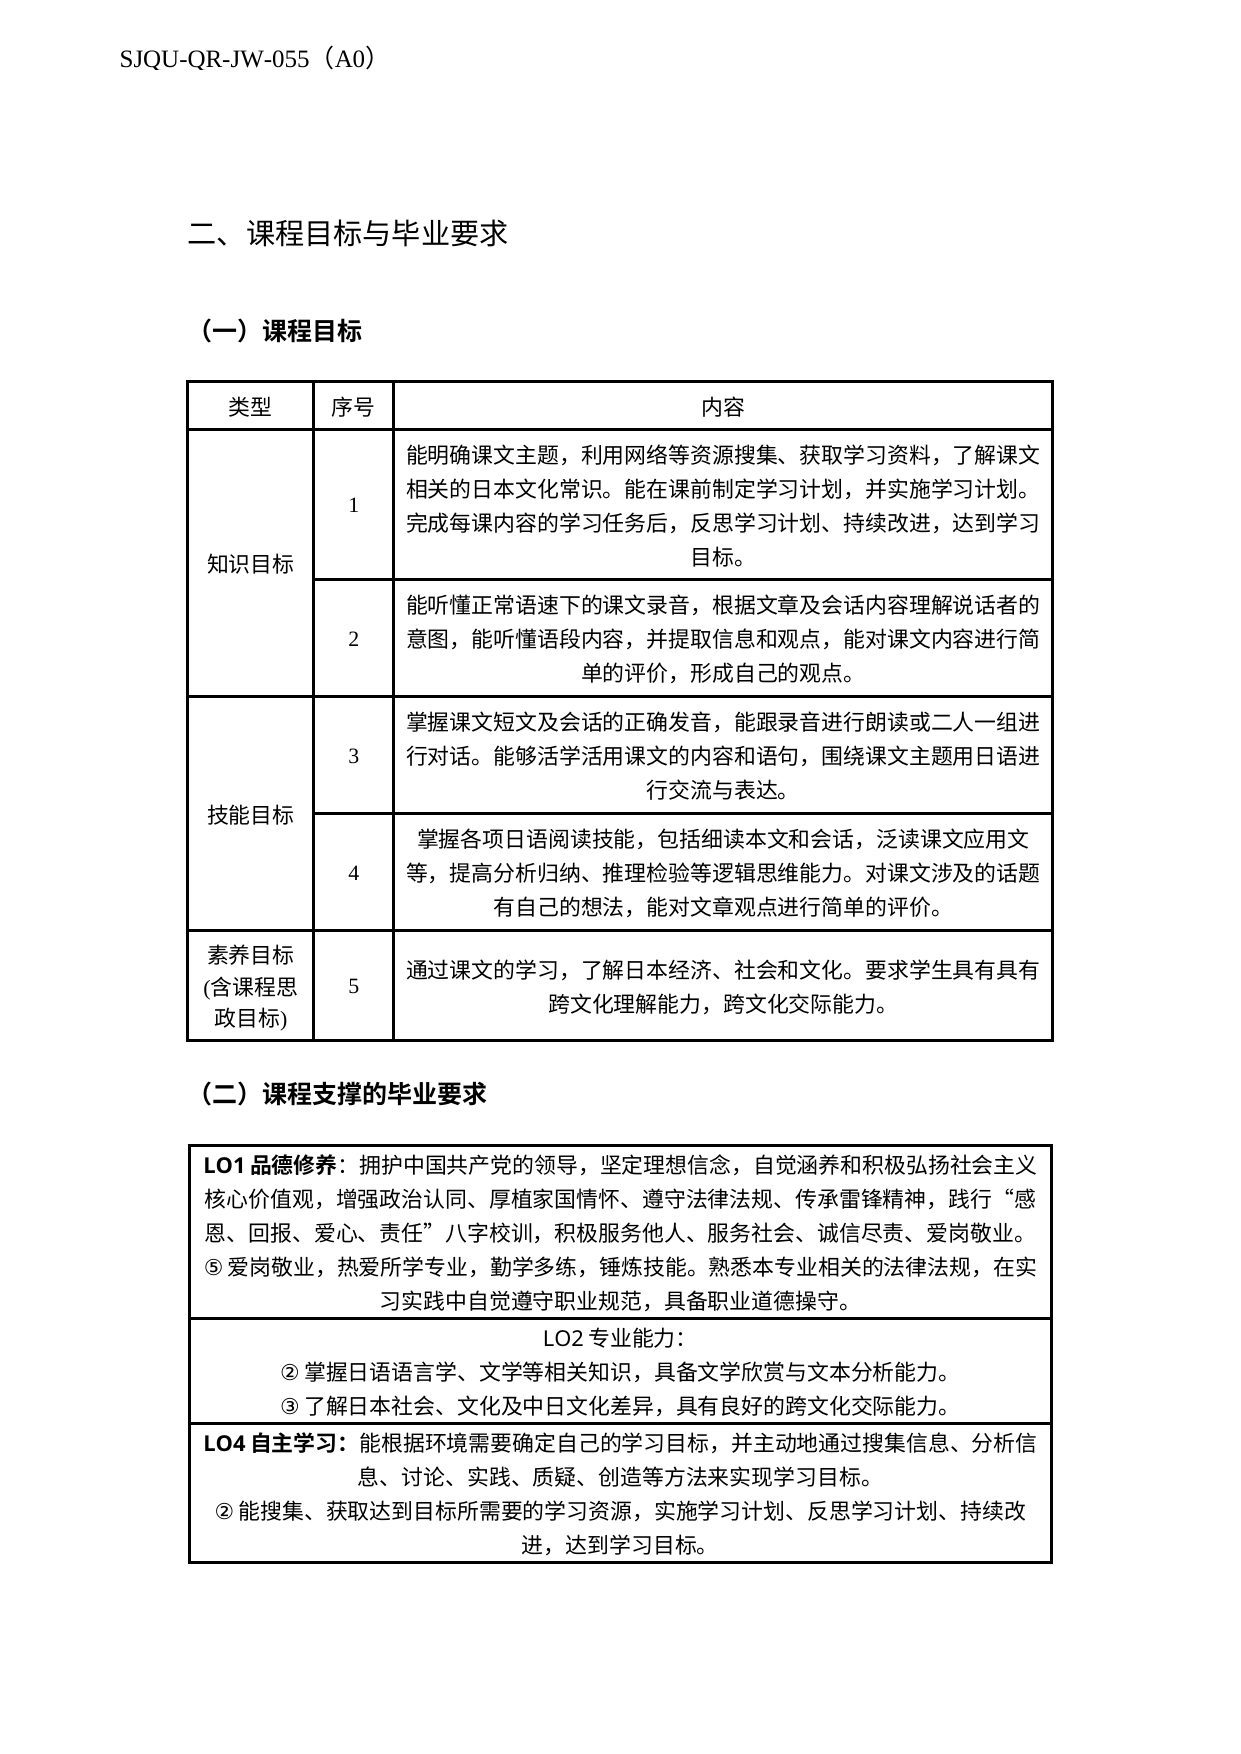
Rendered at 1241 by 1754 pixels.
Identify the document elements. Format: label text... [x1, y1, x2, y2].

table_cell LO4自主学习：能根据环境需要确定自己的学习目标，并主动地通过搜集信息、分析信息、讨论、实践、质疑、创造等方法来实现学习目标。 ②能搜集、获取达到目标所需要的学习资源，实施学习计划、反思学习计划、持续改进，达到学习目标。 [191, 1425, 1050, 1561]
table_cell 能听懂正常语速下的课文录音，根据文章及会话内容理解说话者的意图，能听懂语段内容，并提取信息和观点，能对课文内容进行简单的评价，形成自己的观点。 [395, 581, 1051, 695]
table_cell 1 [315, 431, 392, 578]
table_cell LO2专业能力： ②掌握日语语言学、文学等相关知识，具备文学欣赏与文本分析能力。 ③了解日本社会、文化及中日文化差异，具有良好的跨文化交际能力。 [191, 1320, 1050, 1422]
table_header LO1品德修养：拥护中国共产党的领导，坚定理想信念，自觉涵养和积极弘扬社会主义核心价值观，增强政治认同、厚植家国情怀、遵守法律法规、传承雷锋精神，践行“感恩、回报、爱心、责任”八字校训，积极服务他人、服务社会、诚信尽责、爱岗敬业。 ⑤爱岗敬业，热爱所学专业，勤学多练，锤炼技能。熟悉本专业相关的法律法规，在实习实践中自觉遵守职业规范，具备职业道德操守。 [191, 1147, 1050, 1317]
table_cell 掌握课文短文及会话的正确发音，能跟录音进行朗读或二人一组进行对话。能够活学活用课文的内容和语句，围绕课文主题用日语进行交流与表达。 [395, 698, 1051, 812]
text （一）课程目标 [187, 295, 1053, 363]
table_cell 掌握各项日语阅读技能，包括细读本文和会话，泛读课文应用文等，提高分析归纳、推理检验等逻辑思维能力。对课文涉及的话题有自己的想法，能对文章观点进行简单的评价。 [395, 815, 1051, 929]
table_cell 素养目标 (含课程思政目标) [189, 932, 312, 1039]
text （二）课程支撑的毕业要求 [187, 1059, 1053, 1127]
table_cell 知识目标 [189, 431, 312, 695]
table_cell 2 [315, 581, 392, 695]
table_cell 通过课文的学习，了解日本经济、社会和文化。要求学生具有具有跨文化理解能力，跨文化交际能力。 [395, 932, 1051, 1039]
text 二、课程目标与毕业要求 [187, 198, 1053, 266]
table_cell 能明确课文主题，利用网络等资源搜集、获取学习资料，了解课文相关的日本文化常识。能在课前制定学习计划，并实施学习计划。完成每课内容的学习任务后，反思学习计划、持续改进，达到学习目标。 [395, 431, 1051, 578]
table_header 序号 [315, 383, 392, 427]
table_header 类型 [189, 383, 312, 427]
table_cell 5 [315, 932, 392, 1039]
table_cell 4 [315, 815, 392, 929]
table_header 内容 [395, 383, 1051, 427]
table_cell 技能目标 [189, 698, 312, 929]
table_cell 3 [315, 698, 392, 812]
